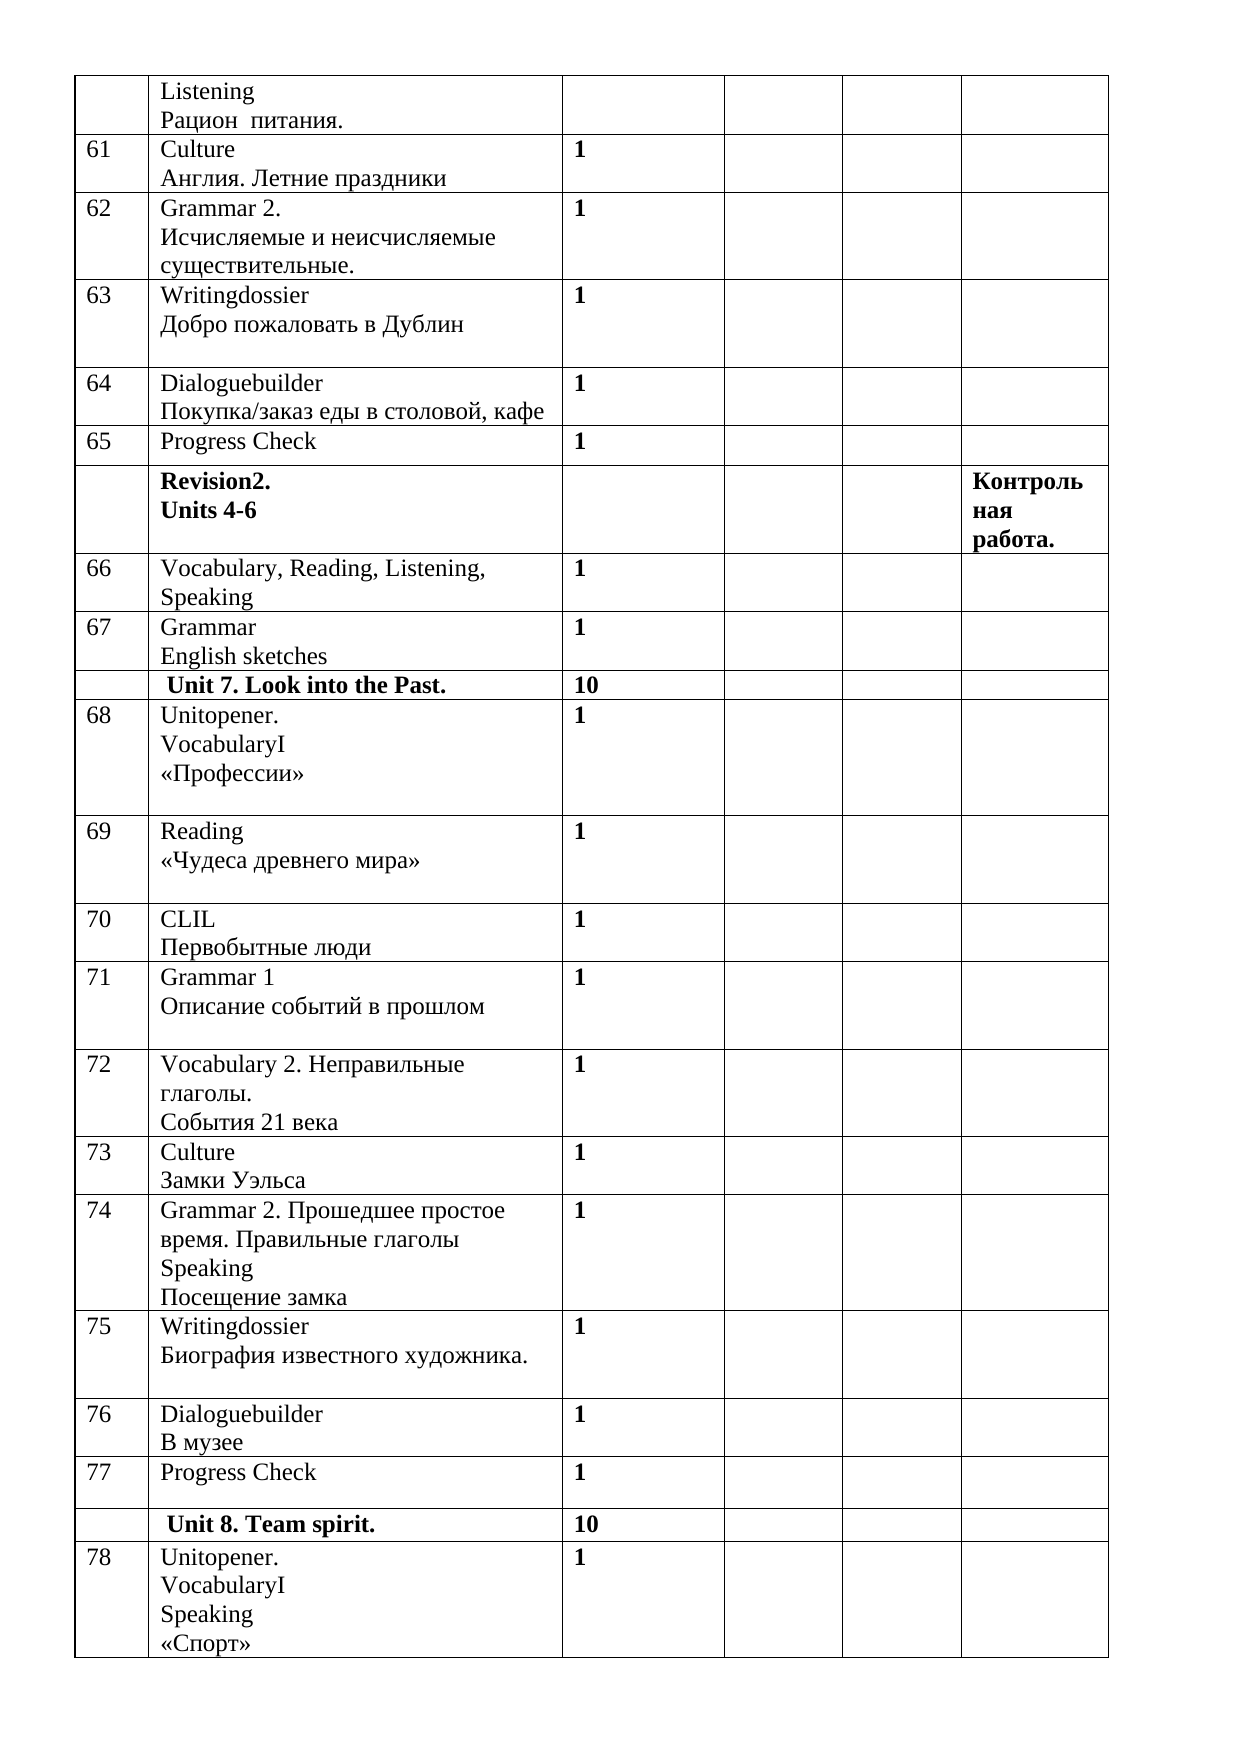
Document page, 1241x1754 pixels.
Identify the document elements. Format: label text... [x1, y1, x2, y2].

table_cell 1 [563, 904, 724, 961]
table_cell 1 [563, 135, 724, 192]
table_cell [843, 193, 961, 279]
table_cell 1 [563, 700, 724, 815]
table_cell [725, 193, 842, 279]
table_cell [962, 1311, 1108, 1398]
table_cell [725, 280, 842, 367]
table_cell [149, 1542, 562, 1657]
table_cell [962, 280, 1108, 367]
table_cell [962, 1509, 1108, 1541]
table_cell 1 [563, 816, 724, 903]
table_cell Writingdossier Добро пожаловать в Дублин [149, 280, 562, 367]
table_cell Revision2. Units 4-6 [149, 466, 562, 552]
table_cell 1 [563, 193, 724, 279]
table_cell 1 [563, 962, 724, 1048]
table_cell Progress Check [149, 1457, 562, 1508]
table_cell [843, 671, 961, 699]
table_cell Grammar 2. Прошедшее простое время. Правильные глаголы Speaking Посещение замка [149, 1195, 562, 1310]
table_cell [843, 700, 961, 815]
table_cell [843, 1195, 961, 1310]
table_cell 1 [563, 1050, 724, 1136]
table_cell [962, 1542, 1108, 1657]
table_cell 71 [76, 962, 148, 1048]
table_cell [725, 962, 842, 1048]
table_cell Контрольная работа. [962, 466, 1108, 552]
table_cell [962, 962, 1108, 1048]
table_cell [843, 1542, 961, 1657]
table_cell 10 [563, 1509, 724, 1541]
table_cell [725, 1137, 842, 1194]
table_cell [843, 816, 961, 903]
table_cell [962, 193, 1108, 279]
table_cell [843, 280, 961, 367]
table_cell 78 [76, 1542, 148, 1657]
table_cell [843, 1457, 961, 1508]
table_cell [725, 554, 842, 611]
table_cell Culture Англия. Летние праздники [149, 135, 562, 192]
table_cell CLIL Первобытные люди [149, 904, 562, 961]
table_cell 70 [76, 904, 148, 961]
table_cell 1 [563, 280, 724, 367]
table_cell Grammar 1 Описание событий в прошлом [149, 962, 562, 1048]
table_cell 63 [76, 280, 148, 367]
table_cell 77 [76, 1457, 148, 1508]
table_cell 64 [76, 368, 148, 425]
table_cell [725, 466, 842, 552]
table_cell [843, 1399, 961, 1456]
table_cell [725, 904, 842, 961]
table_cell [962, 904, 1108, 961]
table_cell [962, 816, 1108, 903]
table_cell 60 [76, 76, 148, 133]
table_cell Unit 8. Team spirit. [149, 1509, 562, 1541]
table_cell [725, 1509, 842, 1541]
table_cell [725, 816, 842, 903]
table_cell 1 [563, 1542, 724, 1657]
table_cell [725, 426, 842, 465]
table_cell 67 [76, 612, 148, 669]
table_cell [725, 135, 842, 192]
table_cell [725, 1542, 842, 1657]
table_cell [843, 1509, 961, 1541]
table_cell Unitopener. VocabularyI «Профессии» [149, 700, 562, 815]
table_cell 73 [76, 1137, 148, 1194]
table_cell [962, 1195, 1108, 1310]
table_cell [843, 612, 961, 669]
table_cell [843, 962, 961, 1048]
table_cell [725, 76, 842, 133]
table_cell Unit 7. Look into the Past. [149, 671, 562, 699]
table_cell [843, 426, 961, 465]
table_cell [843, 904, 961, 961]
table_cell [962, 1137, 1108, 1194]
table_cell 65 [76, 426, 148, 465]
table_cell [725, 1050, 842, 1136]
table_cell 1 [563, 1137, 724, 1194]
table_cell [76, 1509, 148, 1541]
table_cell [725, 1311, 842, 1398]
table_cell [843, 554, 961, 611]
table_cell [843, 368, 961, 425]
table_cell Grammar 2. Исчисляемые и неисчисляемые существительные. [149, 193, 562, 279]
table_cell [962, 700, 1108, 815]
table_cell 1 [563, 1457, 724, 1508]
table_cell 1 [563, 368, 724, 425]
table_cell [563, 466, 724, 552]
table_cell [843, 466, 961, 552]
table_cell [149, 76, 562, 133]
table_cell Vocabulary, Reading, Listening, Speaking [149, 554, 562, 611]
table_cell [962, 368, 1108, 425]
table_cell [962, 135, 1108, 192]
table_cell [962, 426, 1108, 465]
table_cell [962, 554, 1108, 611]
table_cell 10 [563, 671, 724, 699]
table_cell [76, 466, 148, 552]
table_cell 66 [76, 554, 148, 611]
table_cell [843, 1311, 961, 1398]
table_cell [843, 1137, 961, 1194]
table_cell [843, 76, 961, 133]
table_cell 1 [563, 1311, 724, 1398]
table_cell [725, 612, 842, 669]
table_cell [725, 1457, 842, 1508]
table_cell [843, 135, 961, 192]
table_cell 1 [563, 76, 724, 133]
table_cell 61 [76, 135, 148, 192]
table_cell 1 [563, 426, 724, 465]
table_cell 69 [76, 816, 148, 903]
table_cell Culture Замки Уэльса [149, 1137, 562, 1194]
table_cell Dialoguebuilder Покупка/заказ еды в столовой, кафе [149, 368, 562, 425]
table_cell 1 [563, 1195, 724, 1310]
table_cell [725, 1195, 842, 1310]
table_cell 75 [76, 1311, 148, 1398]
table_cell [725, 700, 842, 815]
table_cell 1 [563, 612, 724, 669]
table_cell [962, 671, 1108, 699]
table_cell Writingdossier Биография известного художника. [149, 1311, 562, 1398]
table_cell Vocabulary 2. Неправильные глаголы. События 21 века [149, 1050, 562, 1136]
table_cell Dialoguebuilder В музее [149, 1399, 562, 1456]
table_cell [76, 671, 148, 699]
table_cell [843, 1050, 961, 1136]
table_cell 74 [76, 1195, 148, 1310]
table_cell 72 [76, 1050, 148, 1136]
table_cell [725, 671, 842, 699]
table_cell 1 [563, 1399, 724, 1456]
table_cell Progress Check [149, 426, 562, 465]
table_cell 62 [76, 193, 148, 279]
table_cell [962, 1050, 1108, 1136]
table_cell [962, 1399, 1108, 1456]
table_cell 76 [76, 1399, 148, 1456]
table_cell [962, 612, 1108, 669]
table_cell [725, 1399, 842, 1456]
table_cell Reading «Чудеса древнего мира» [149, 816, 562, 903]
table_cell [962, 76, 1108, 133]
table_cell [962, 1457, 1108, 1508]
table_cell Grammar English sketches [149, 612, 562, 669]
table_cell [725, 368, 842, 425]
table_cell 68 [76, 700, 148, 815]
table_cell 1 [563, 554, 724, 611]
